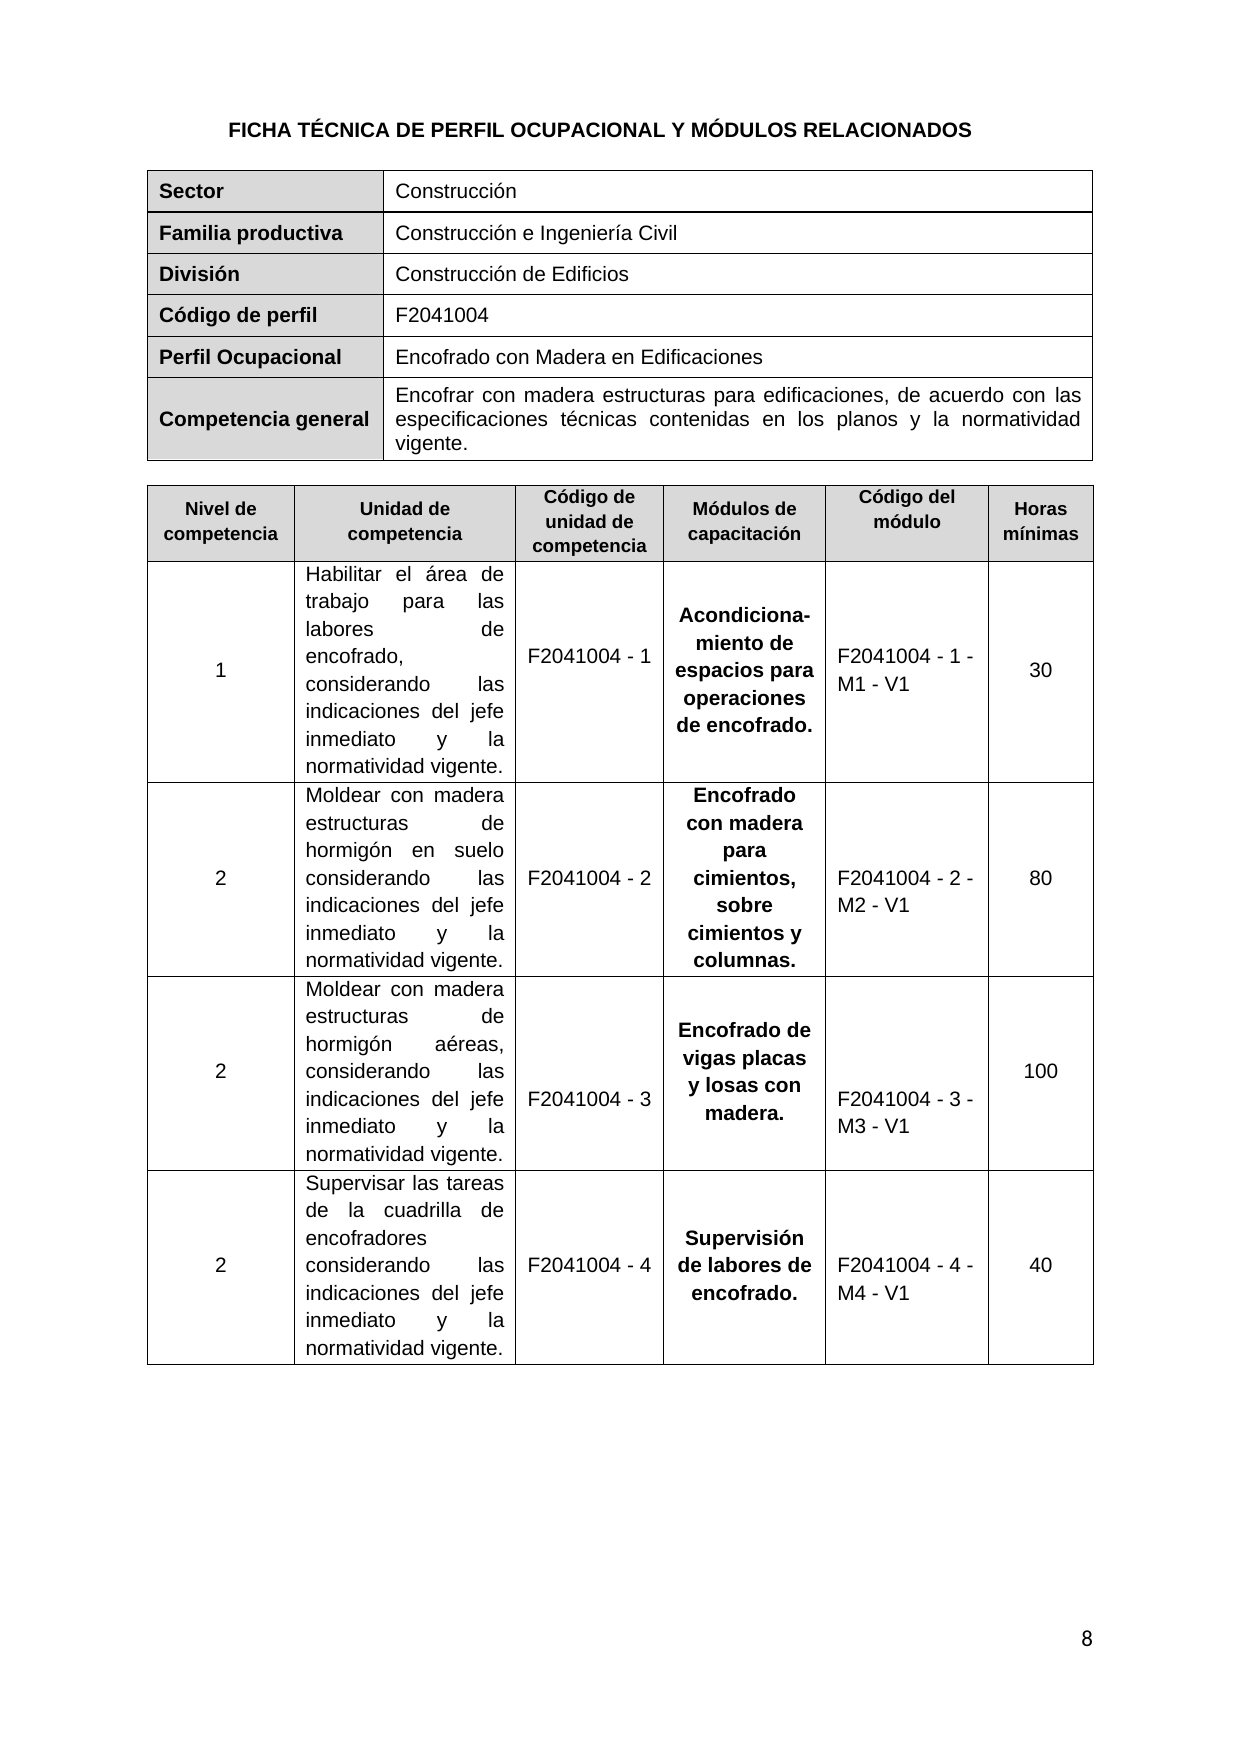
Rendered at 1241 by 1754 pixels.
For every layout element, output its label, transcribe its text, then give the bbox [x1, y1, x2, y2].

table_header Sector [148, 171, 383, 211]
table_header Código de unidad de competencia [516, 486, 663, 561]
table_cell Acondiciona-miento de espacios para operaciones de encofrado. [664, 562, 825, 782]
table_cell F2041004 - 2 - M2 - V1 [826, 783, 988, 976]
table_cell Construcción e Ingeniería Civil [384, 213, 1092, 253]
table_cell Código de perfil [148, 295, 383, 336]
table_header Horas mínimas [989, 486, 1093, 561]
table_cell Construcción de Edificios [384, 254, 1092, 294]
table_cell 100 [989, 977, 1093, 1170]
table_cell F2041004 - 3 [516, 977, 663, 1170]
table_cell División [148, 254, 383, 294]
table_header Unidad de competencia [295, 486, 515, 561]
table_cell Encofrar con madera estructuras para edificaciones, de acuerdo con las especificaciones técnicas contenidas en los planos y la normatividad vigente. [384, 378, 1092, 459]
table_cell Encofrado con Madera en Edificaciones [384, 337, 1092, 377]
table_cell Encofrado con madera para cimientos, sobre cimientos y columnas. [664, 783, 825, 976]
table_cell F2041004 - 1 - M1 - V1 [826, 562, 988, 782]
table_header Módulos de capacitación [664, 486, 825, 561]
table_cell F2041004 - 1 [516, 562, 663, 782]
table_cell F2041004 [384, 295, 1092, 336]
table_cell 2 [148, 783, 294, 976]
table_cell Competencia general [148, 378, 383, 459]
table_cell Moldear con madera estructuras de hormigón aéreas, considerando las indicaciones del jefe inmediato y la normatividad vigente. [295, 977, 515, 1170]
table_cell Supervisar las tareas de la cuadrilla de encofradores considerando las indicaciones del jefe inmediato y la normatividad vigente. [295, 1171, 515, 1363]
table_cell 40 [989, 1171, 1093, 1363]
table_cell F2041004 - 3 - M3 - V1 [826, 977, 988, 1170]
table_cell F2041004 - 4 [516, 1171, 663, 1363]
table_cell Supervisión de labores de encofrado. [664, 1171, 825, 1363]
table_cell 2 [148, 977, 294, 1170]
table_cell 80 [989, 783, 1093, 976]
table_cell 30 [989, 562, 1093, 782]
table_cell Moldear con madera estructuras de hormigón en suelo considerando las indicaciones del jefe inmediato y la normatividad vigente. [295, 783, 515, 976]
table_header Nivel de competencia [148, 486, 294, 561]
text FICHA TÉCNICA DE PERFIL OCUPACIONAL Y MÓDULOS RELACIONADOS [148, 118, 1053, 142]
table_header Código del módulo [826, 486, 988, 561]
table_cell 1 [148, 562, 294, 782]
table_cell 2 [148, 1171, 294, 1363]
table_cell Habilitar el área de trabajo para las labores de encofrado, considerando las indicaciones del jefe inmediato y la normatividad vigente. [295, 562, 515, 782]
table_cell F2041004 - 2 [516, 783, 663, 976]
table_cell Encofrado de vigas placas y losas con madera. [664, 977, 825, 1170]
table_cell Perfil Ocupacional [148, 337, 383, 377]
table_cell F2041004 - 4 - M4 - V1 [826, 1171, 988, 1363]
table_header Construcción [384, 171, 1092, 211]
table_cell Familia productiva [148, 213, 383, 253]
